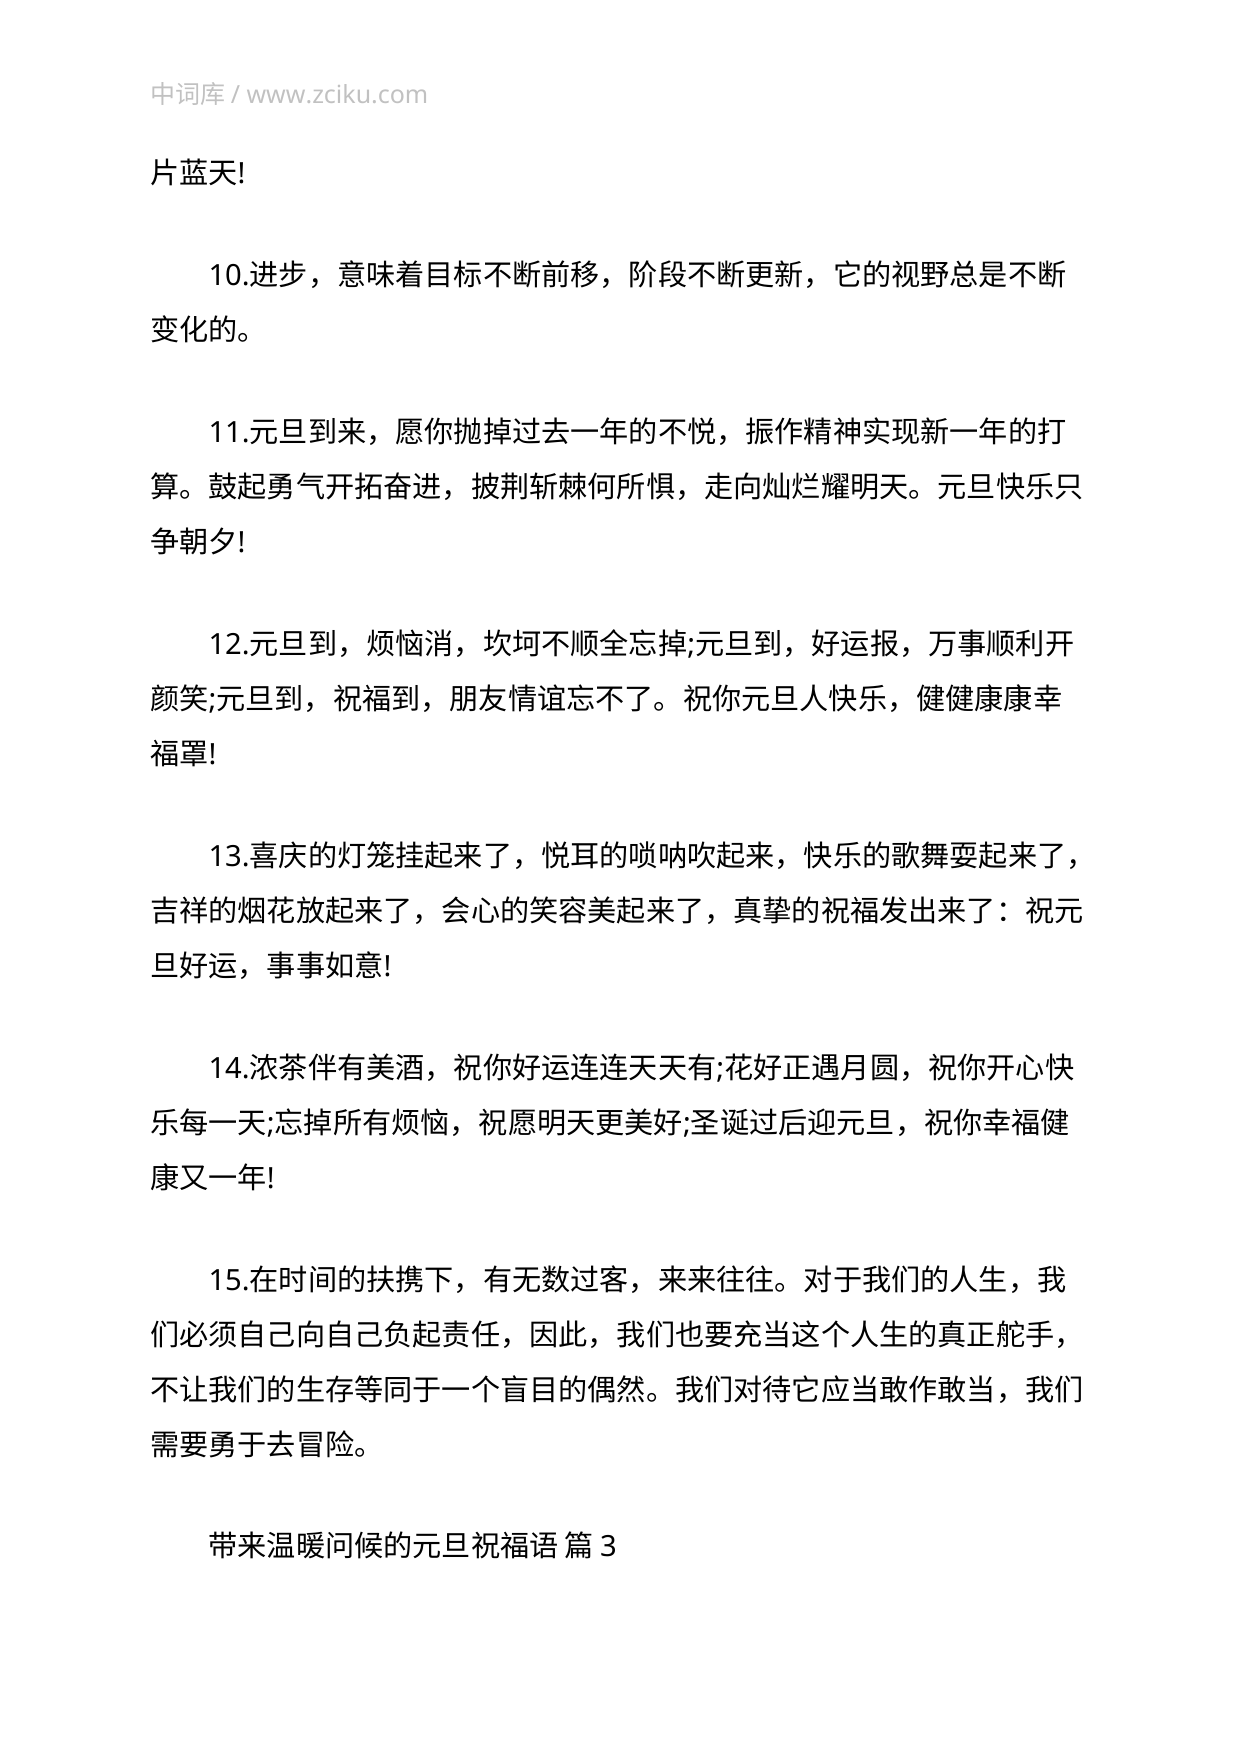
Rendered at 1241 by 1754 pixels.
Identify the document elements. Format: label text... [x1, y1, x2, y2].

text 14.浓茶伴有美酒，祝你好运连连天天有;花好正遇月圆，祝你开心快乐每一天;忘掉所有烦恼，祝愿明天更美好;圣诞过后迎元旦，祝你幸福健康又一年! [150, 1044, 1090, 1197]
text 带来温暖问候的元旦祝福语 篇3 [150, 1523, 1090, 1565]
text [150, 150, 1090, 192]
text 15.在时间的扶携下，有无数过客，来来往往。对于我们的人生，我们必须自己向自己负起责任，因此，我们也要充当这个人生的真正舵手，不让我们的生存等同于一个盲目的偶然。我们对待它应当敢作敢当，我们需要勇于去冒险。 [150, 1256, 1090, 1463]
text 12.元旦到，烦恼消，坎坷不顺全忘掉;元旦到，好运报，万事顺利开颜笑;元旦到，祝福到，朋友情谊忘不了。祝你元旦人快乐，健健康康幸福罩! [150, 621, 1090, 773]
text 11.元旦到来，愿你抛掉过去一年的不悦，振作精神实现新一年的打算。鼓起勇气开拓奋进，披荆斩棘何所惧，走向灿烂耀明天。元旦快乐只争朝夕! [150, 409, 1090, 561]
text 10.进步，意味着目标不断前移，阶段不断更新，它的视野总是不断变化的。 [150, 252, 1090, 349]
text 13.喜庆的灯笼挂起来了，悦耳的唢呐吹起来，快乐的歌舞耍起来了，吉祥的烟花放起来了，会心的笑容美起来了，真挚的祝福发出来了：祝元旦好运，事事如意! [150, 833, 1090, 985]
